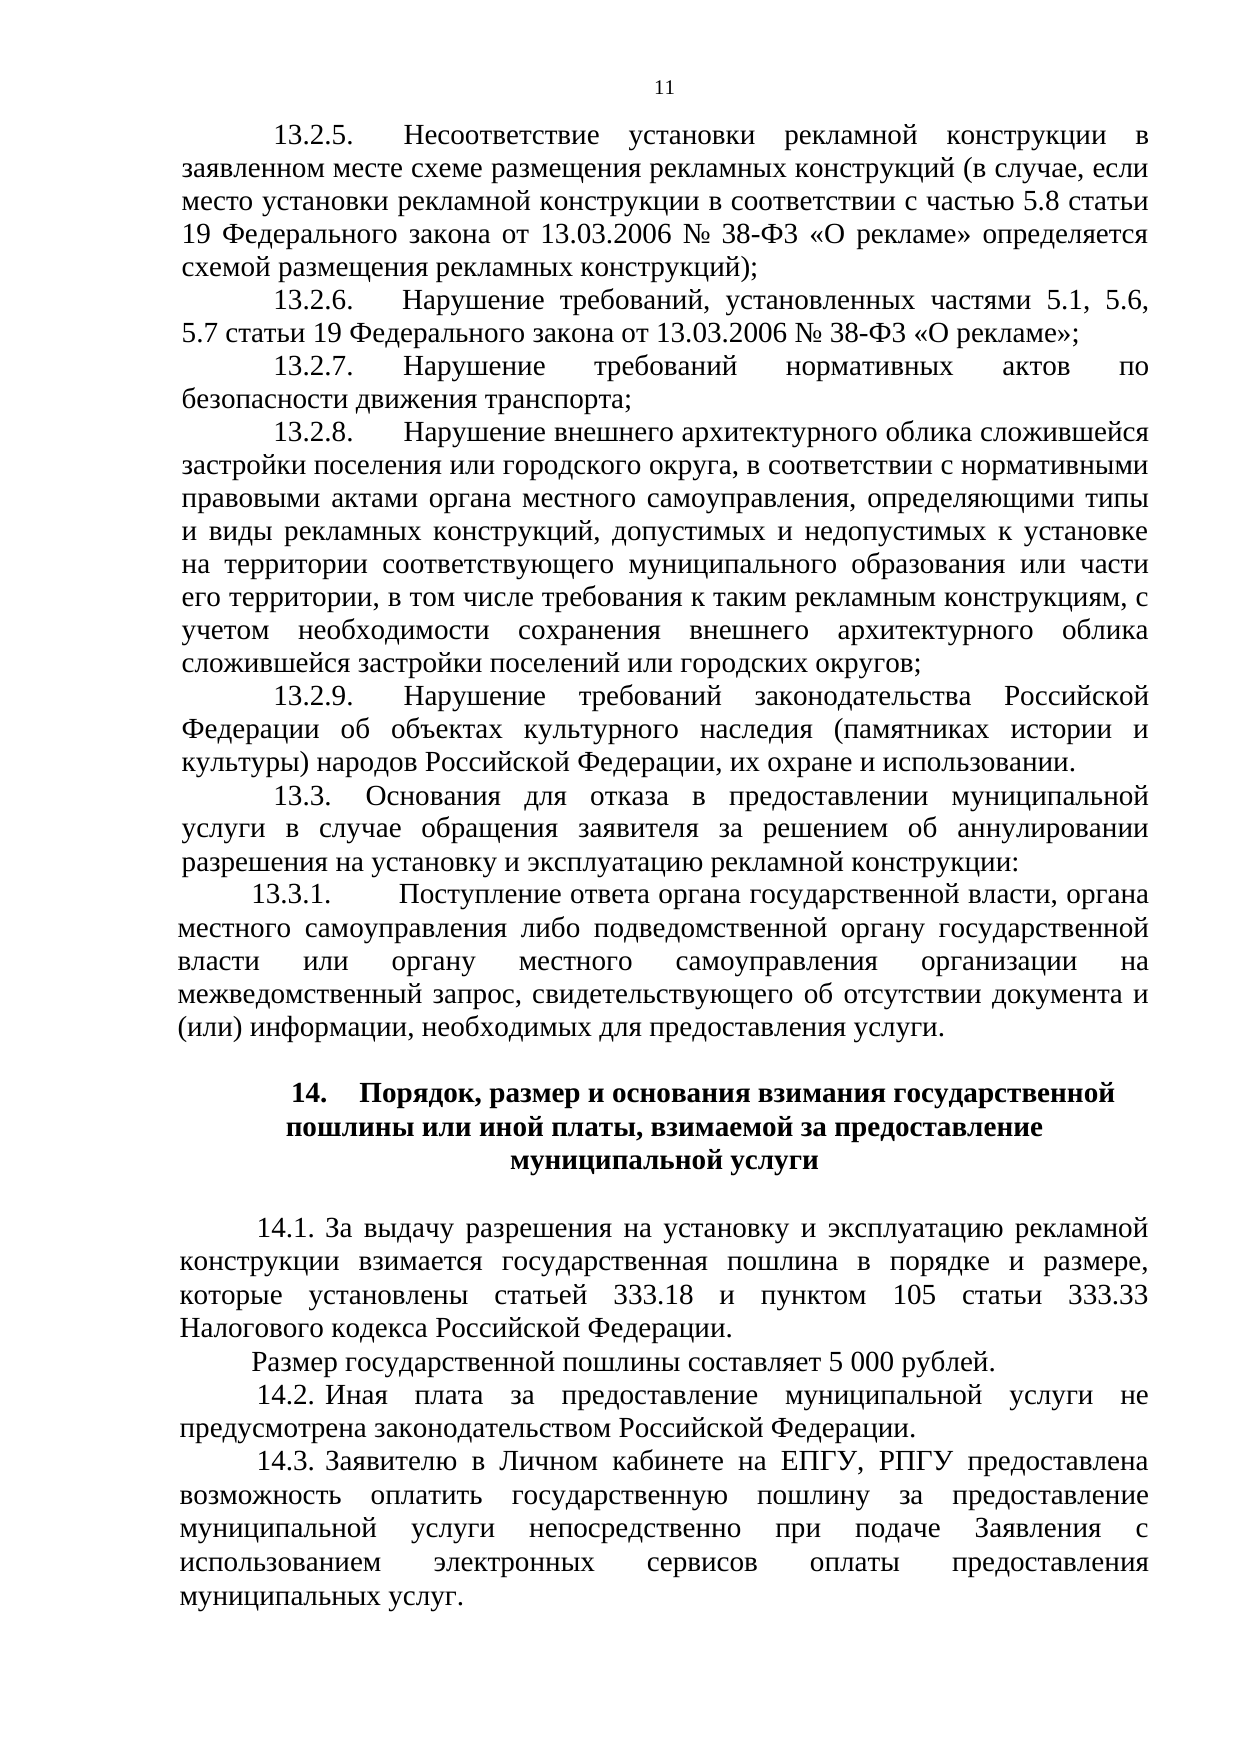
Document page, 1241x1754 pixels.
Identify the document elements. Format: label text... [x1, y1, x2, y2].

list Поступление ответа органа государственной власти, органа местного самоуправления либо подведомственной органу государственной власти или органу местного самоуправления организации на межведомственный запрос, свидетельствующего об отсутствии документа и (или) информации, необходимых для предоставления услуги. [177, 878, 1149, 1043]
list Порядок, размер и основания взимания государственной [181, 1076, 1149, 1109]
list Нарушение требований законодательства Российской Федерации об объектах культурного наследия (памятниках истории и культуры) народов Российской Федерации, их охране и использовании. [181, 679, 1149, 778]
list Основания для отказа в предоставлении муниципальной услуги в случае обращения заявителя за решением об аннулировании разрешения на установку и эксплуатацию рекламной конструкции: [181, 778, 1149, 878]
text муниципальной услуги [179, 1143, 1149, 1176]
list За выдачу разрешения на установку и эксплуатацию рекламной конструкции взимается государственная пошлина в порядке и размере, которые установлены статьей 333.18 и пунктом 105 статьи 333.33 Налогового кодекса Российской Федерации. [179, 1210, 1149, 1344]
list Заявителю в Личном кабинете на ЕПГУ, РПГУ предоставлена возможность оплатить государственную пошлину за предоставление муниципальной услуги непосредственно при подаче Заявления с использованием электронных сервисов оплаты предоставления муниципальных услуг. [179, 1444, 1149, 1612]
text Размер государственной пошлины составляет 5 000 рублей. [177, 1344, 1152, 1378]
list Несоответствие установки рекламной конструкции в заявленном месте схеме размещения рекламных конструкций (в случае, если место установки рекламной конструкции в соответствии с частью 5.8 статьи 19 Федерального закона от 13.03.2006 № 38-Ф3 «О рекламе» определяется схемой размещения рекламных конструкций); [181, 118, 1149, 283]
list Нарушение требований нормативных актов по безопасности движения транспорта; [181, 349, 1149, 415]
list Нарушение внешнего архитектурного облика сложившейся застройки поселения или городского округа, в соответствии с нормативными правовыми актами органа местного самоуправления, определяющими типы и виды рекламных конструкций, допустимых и недопустимых к установке на территории соответствующего муниципального образования или части его территории, в том числе требования к таким рекламным конструкциям, с учетом необходимости сохранения внешнего архитектурного облика сложившейся застройки поселений или городских округов; [181, 415, 1149, 679]
text пошлины или иной платы, взимаемой за предоставление [179, 1109, 1149, 1143]
list Иная плата за предоставление муниципальной услуги не предусмотрена законодательством Российской Федерации. [179, 1378, 1149, 1444]
list Нарушение требований, установленных частями 5.1, 5.6, 5.7 статьи 19 Федерального закона от 13.03.2006 № 38-Ф3 «О рекламе»; [181, 283, 1149, 349]
